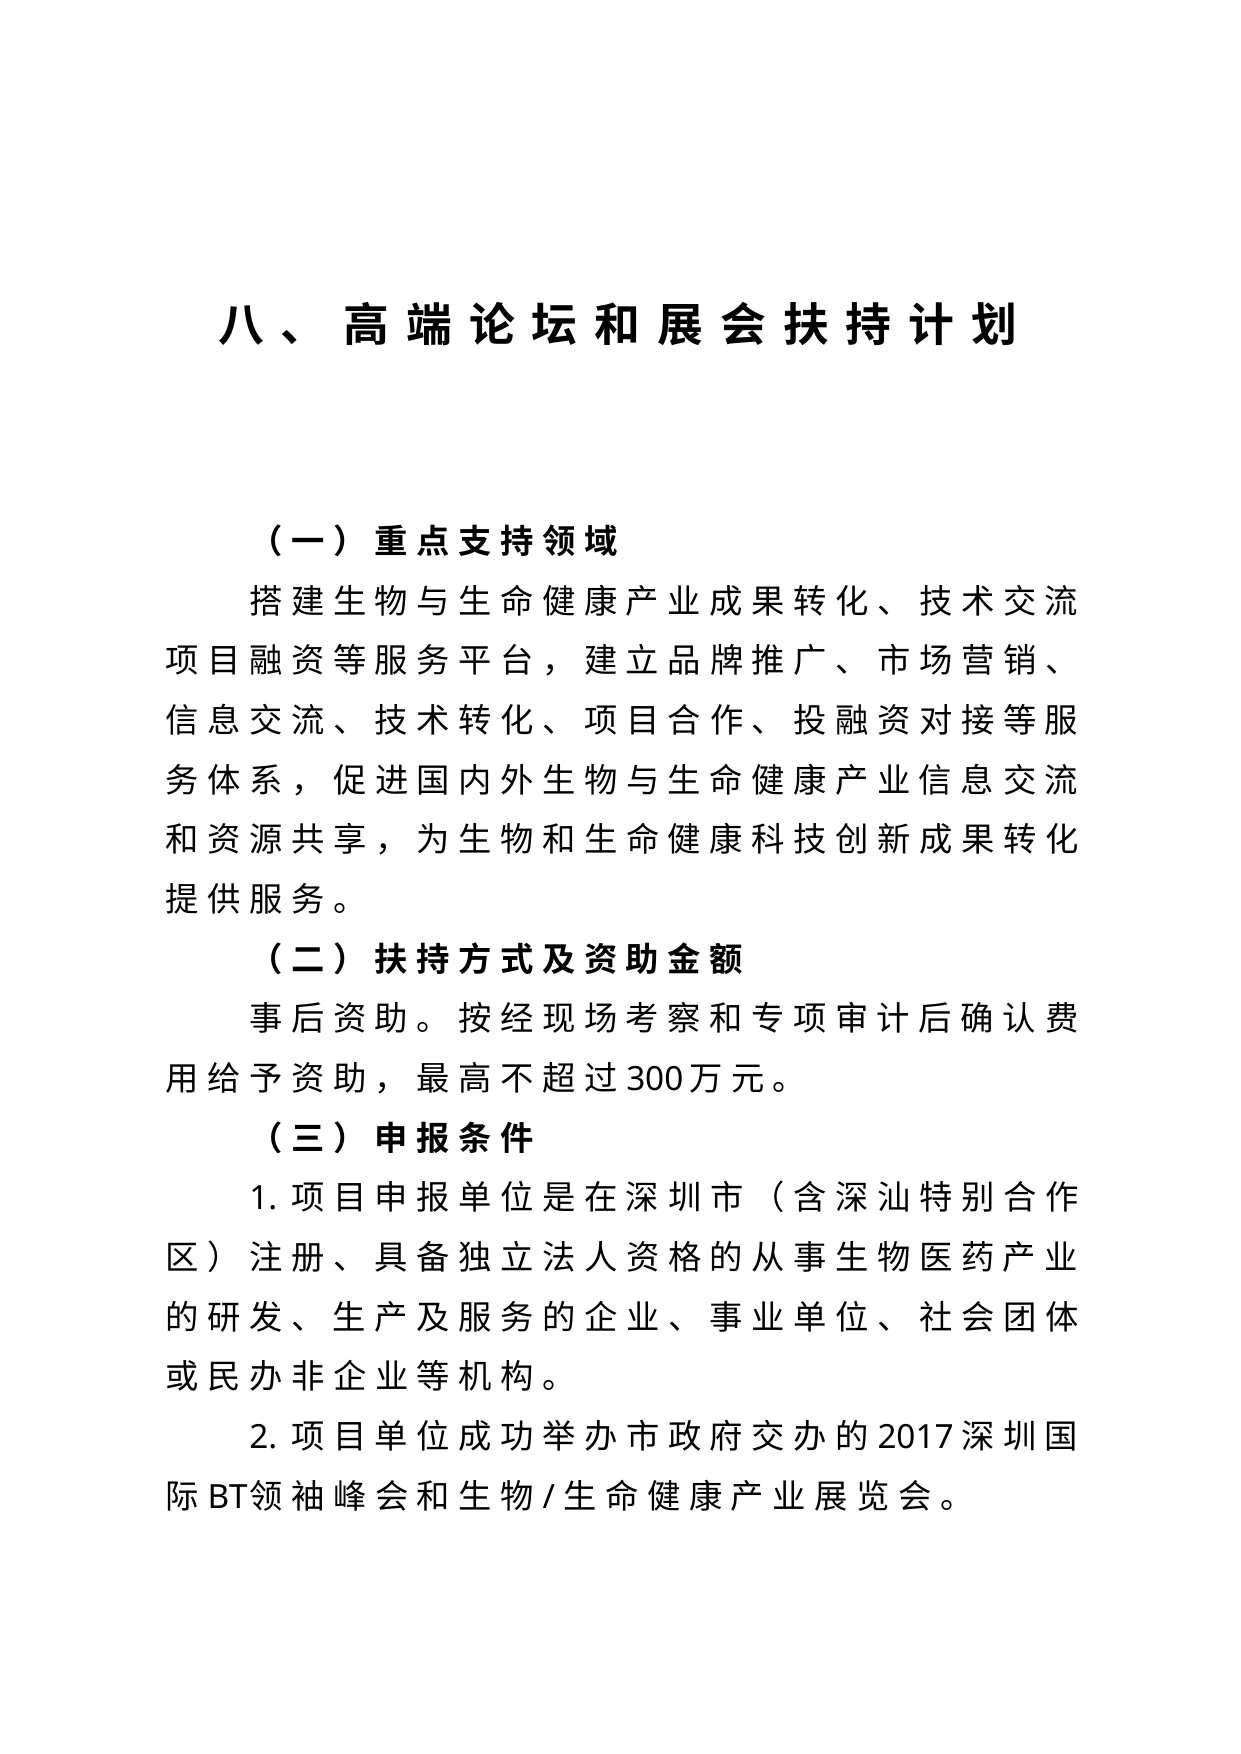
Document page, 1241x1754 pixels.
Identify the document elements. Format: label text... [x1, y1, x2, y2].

text （二）扶持方式及资助金额 [165, 927, 1087, 986]
text （一）重点支持领域 [165, 509, 1087, 569]
text 2.项目单位成功举办市政府交办的2017深圳国际BT领袖峰会和生物/生命健康产业展览会。 [165, 1404, 1087, 1524]
subtitle 八、高端论坛和展会扶持计划 [165, 262, 1087, 381]
text 搭建生物与生命健康产业成果转化、技术交流、项目融资等服务平台，建立品牌推广、市场营销、信息交流、技术转化、项目合作、投融资对接等服务体系，促进国内外生物与生命健康产业信息交流和资源共享，为生物和生命健康科技创新成果转化提供服务。 [165, 569, 1087, 927]
text （三）申报条件 [165, 1106, 1087, 1166]
text 事后资助。按经现场考察和专项审计后确认费用给予资助，最高不超过300万元。 [165, 986, 1087, 1106]
text 1.项目申报单位是在深圳市（含深汕特别合作区）注册、具备独立法人资格的从事生物医药产业的研发、生产及服务的企业、事业单位、社会团体或民办非企业等机构。 [165, 1166, 1087, 1404]
